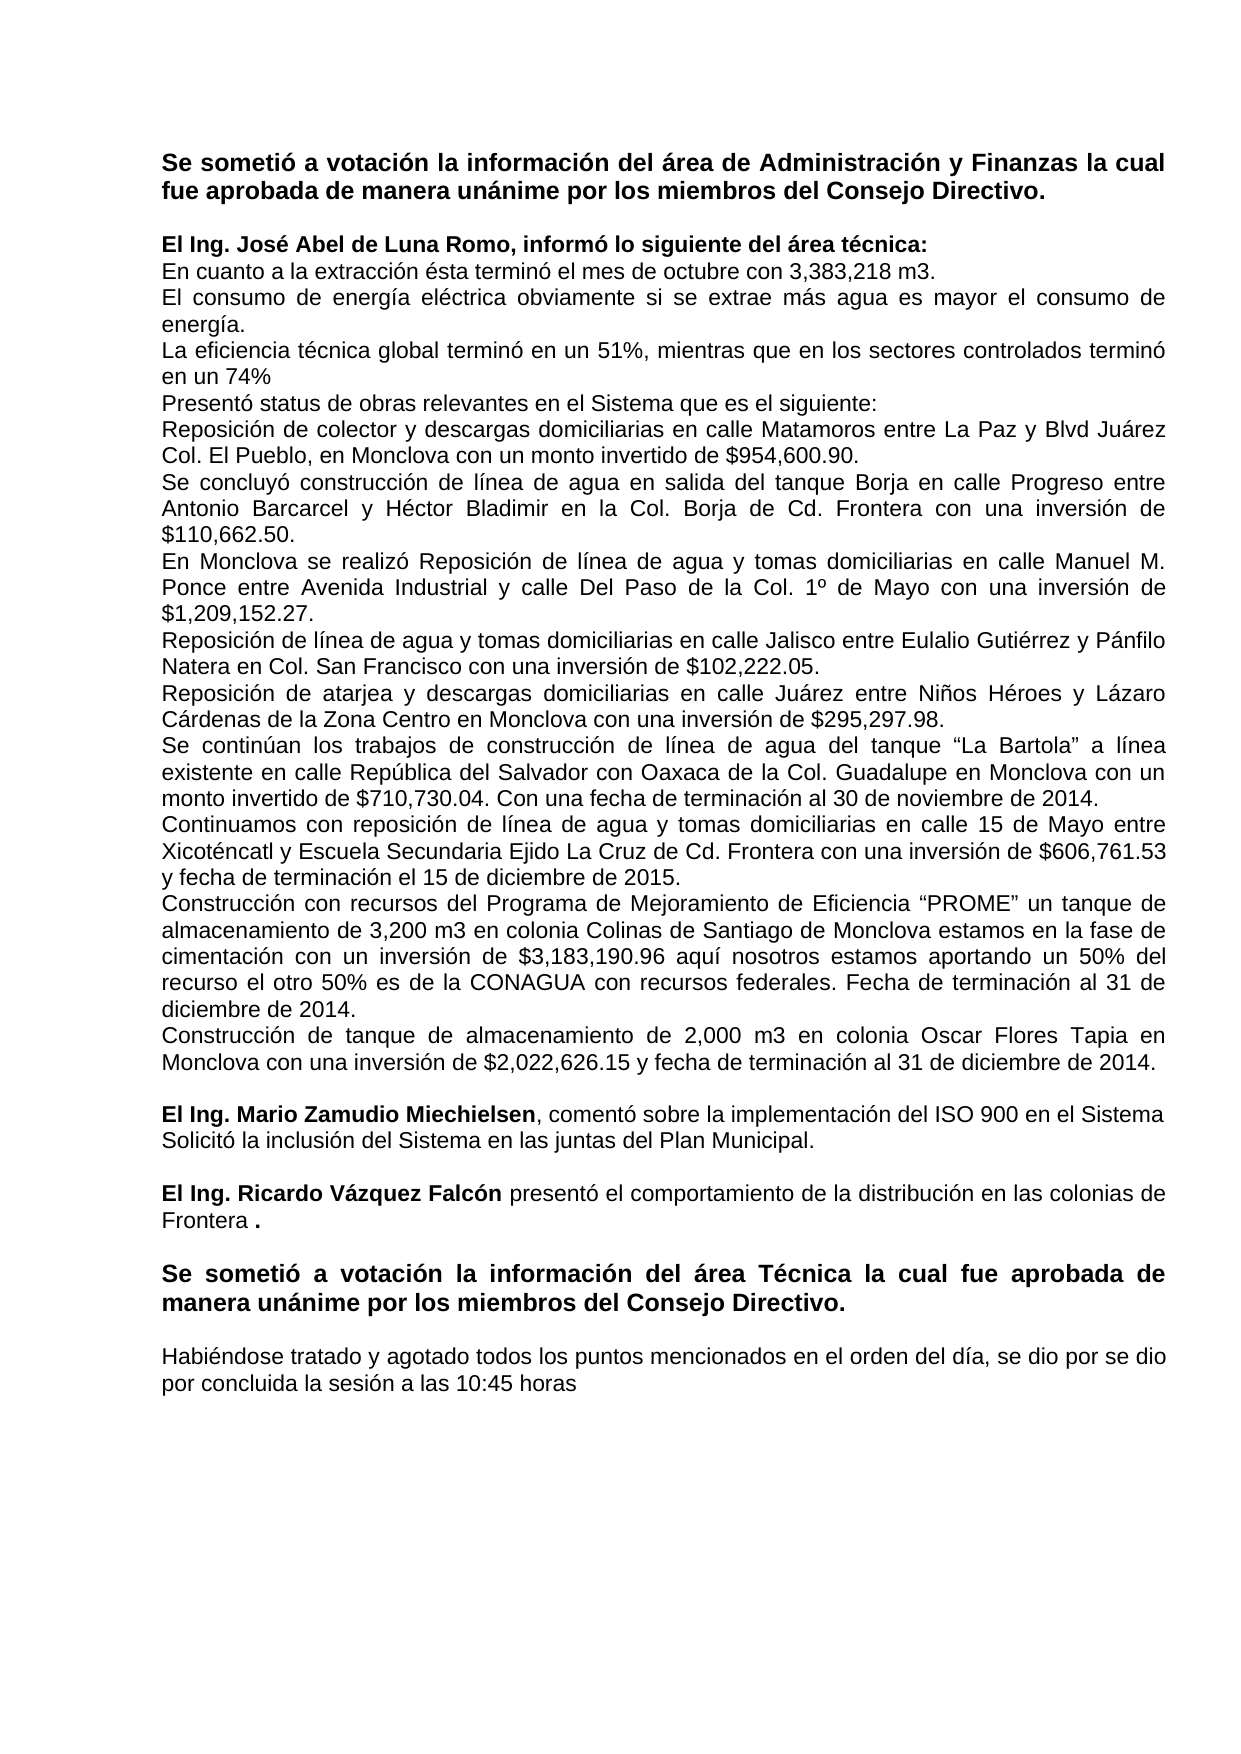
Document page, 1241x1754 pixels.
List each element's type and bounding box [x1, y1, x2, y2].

table_header [147, 148, 1226, 1451]
